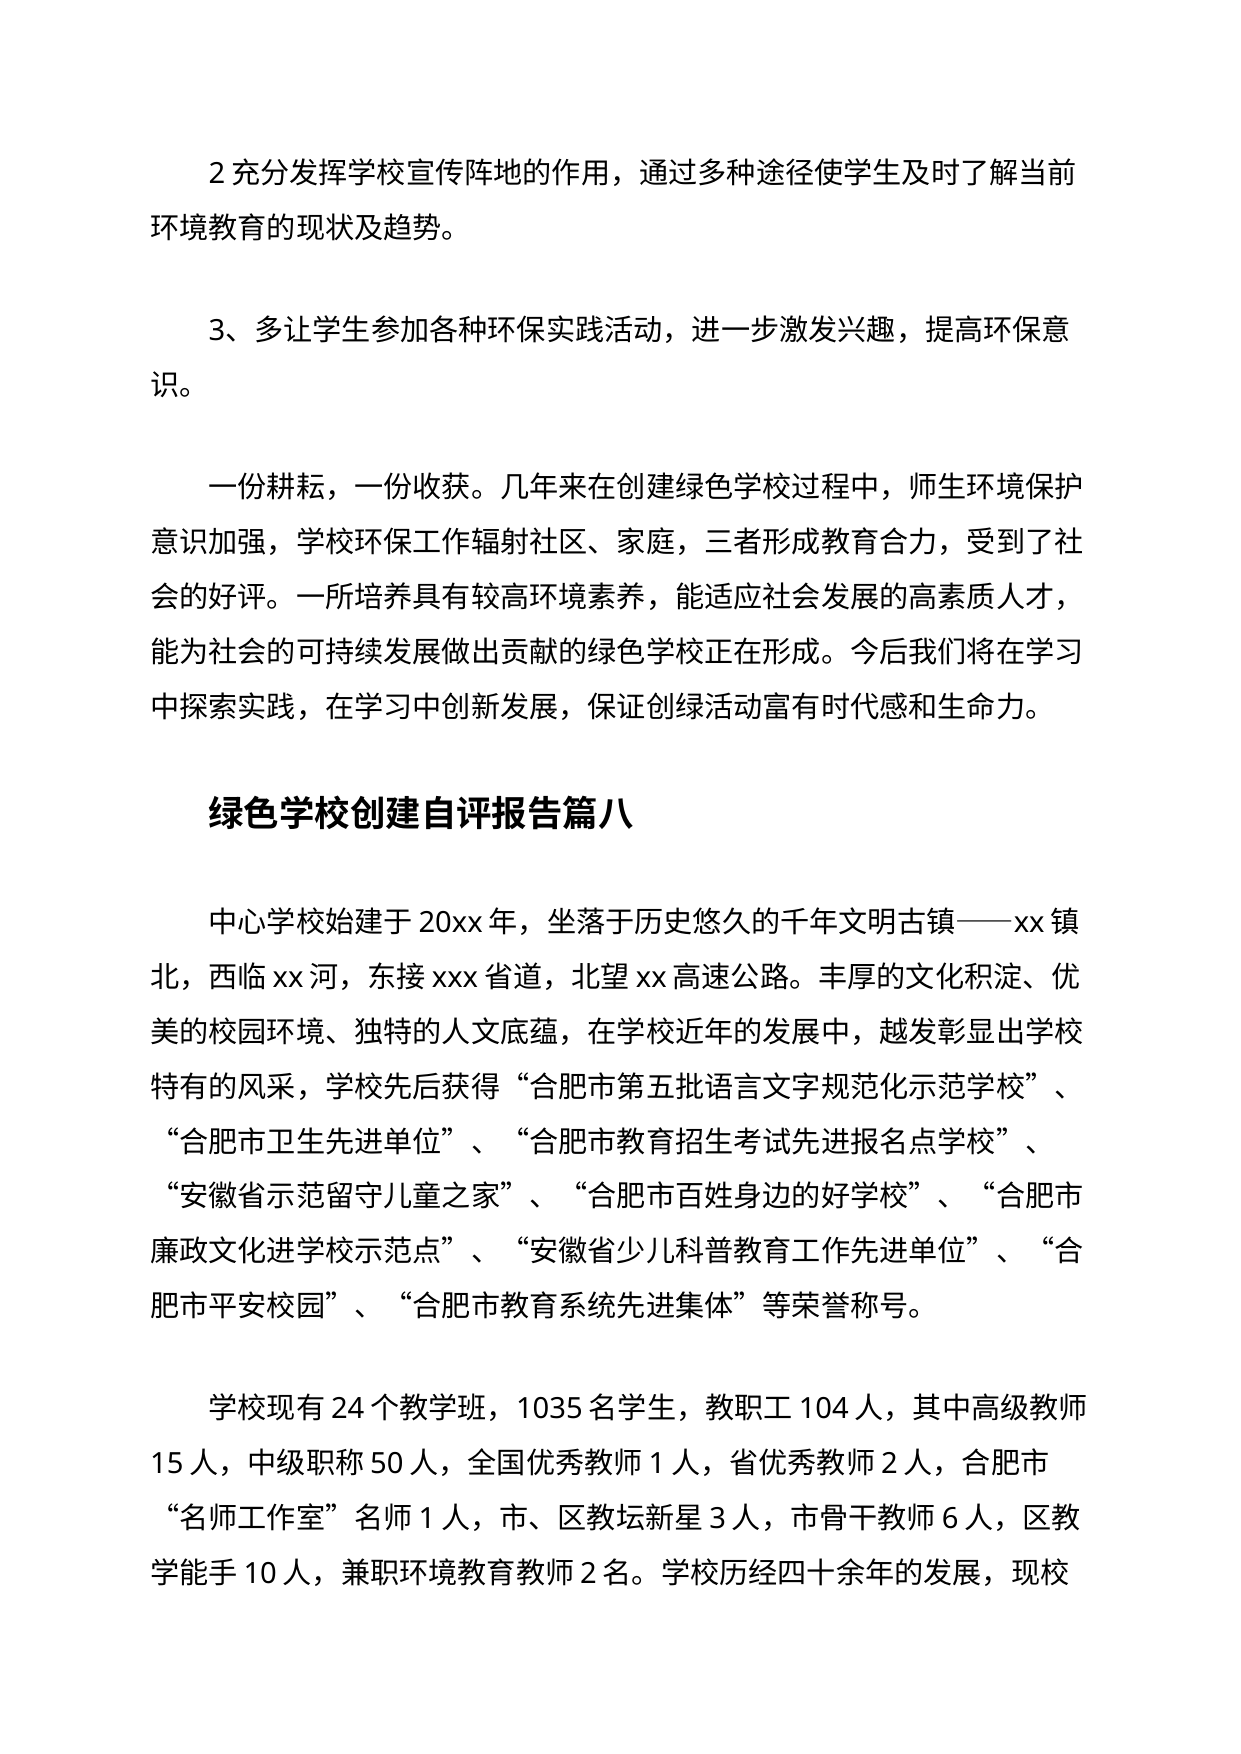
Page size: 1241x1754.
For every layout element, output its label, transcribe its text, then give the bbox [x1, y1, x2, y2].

text 2充分发挥学校宣传阵地的作用，通过多种途径使学生及时了解当前环境教育的现状及趋势。 [150, 150, 1090, 247]
text 中心学校始建于20xx年，坐落于历史悠久的千年文明古镇——xx镇北，西临xx河，东接xxx省道，北望xx高速公路。丰厚的文化积淀、优美的校园环境、独特的人文底蕴，在学校近年的发展中，越发彰显出学校特有的风采，学校先后获得“合肥市第五批语言文字规范化示范学校”、“合肥市卫生先进单位”、“合肥市教育招生考试先进报名点学校”、“安徽省示范留守儿童之家”、“合肥市百姓身边的好学校”、“合肥市廉政文化进学校示范点”、“安徽省少儿科普教育工作先进单位”、“合肥市平安校园”、“合肥市教育系统先进集体”等荣誉称号。 [150, 898, 1090, 1325]
text 3、多让学生参加各种环保实践活动，进一步激发兴趣，提高环保意识。 [150, 307, 1090, 404]
text 一份耕耘，一份收获。几年来在创建绿色学校过程中，师生环境保护意识加强，学校环保工作辐射社区、家庭，三者形成教育合力，受到了社会的好评。一所培养具有较高环境素养，能适应社会发展的高素质人才，能为社会的可持续发展做出贡献的绿色学校正在形成。今后我们将在学习中探索实践，在学习中创新发展，保证创绿活动富有时代感和生命力。 [150, 463, 1090, 725]
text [150, 1384, 1090, 1592]
text 绿色学校创建自评报告篇八 [150, 785, 1090, 836]
